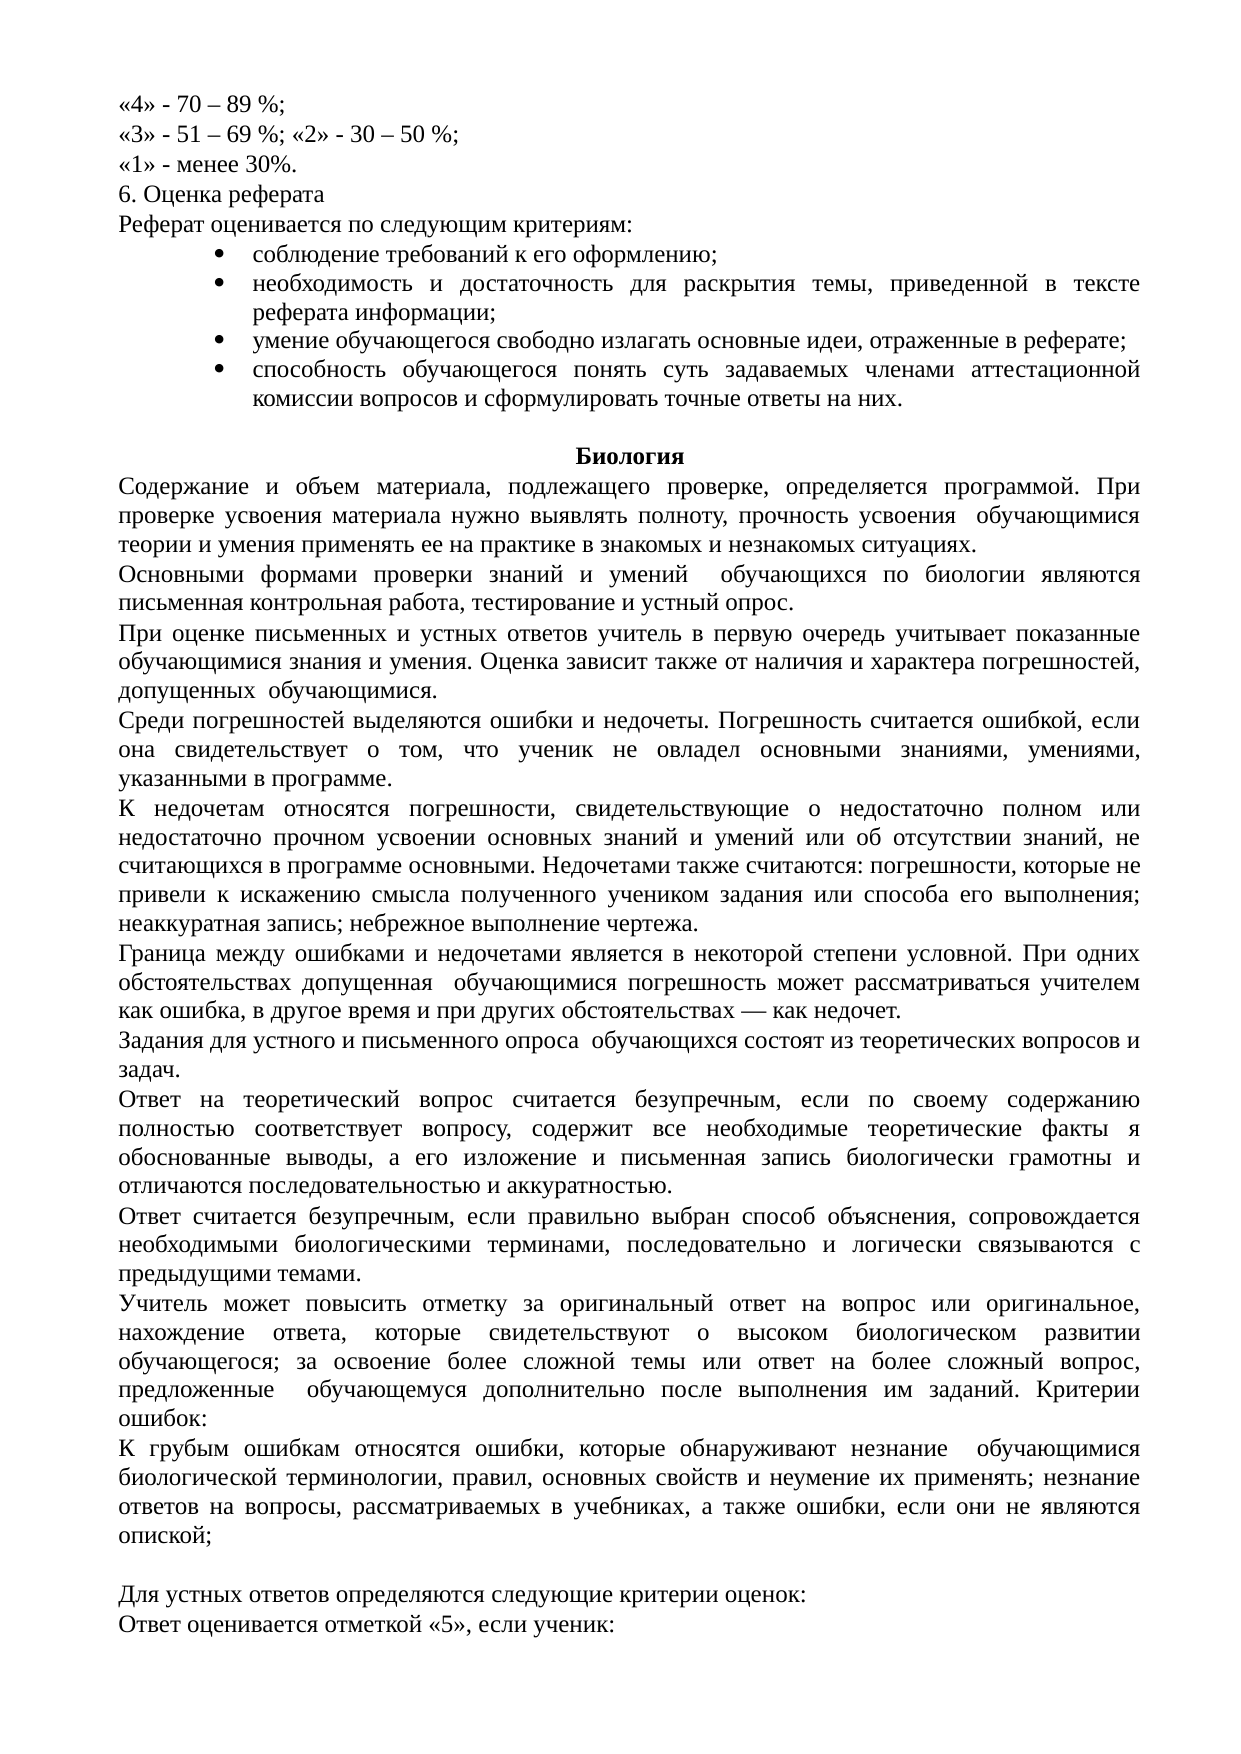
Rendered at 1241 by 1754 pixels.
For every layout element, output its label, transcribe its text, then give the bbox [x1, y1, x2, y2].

text Ответ на теоретический вопрос считается безупречным, если по своему содержанию полностью соответствует вопросу, содержит все необходимые теоретические факты я обоснованные выводы, а его изложение и письменная запись биологически грамотны и отличаются последовательностью и аккуратностью. [118, 1084, 1141, 1199]
text «4» - 70 – 89 %; [118, 89, 1141, 117]
list способность обучающегося понять суть задаваемых членами аттестационной комиссии вопросов и сформулировать точные ответы на них. [215, 354, 1141, 412]
text К грубым ошибкам относятся ошибки, которые обнаруживают незнание обучающимися биологической терминологии, правил, основных свойств и неумение их применять; незнание ответов на вопросы, рассматриваемых в учебниках, а также ошибки, если они не являются опиской; [118, 1433, 1141, 1548]
text Реферат оценивается по следующим критериям: [118, 209, 1141, 238]
text При оценке письменных и устных ответов учитель в первую очередь учитывает показанные обучающимися знания и умения. Оценка зависит также от наличия и характера погрешностей, допущенных обучающимися. [118, 618, 1141, 704]
text Биология [118, 441, 1141, 470]
text Ответ оценивается отметкой «5», если ученик: [118, 1609, 1141, 1638]
list соблюдение требований к его оформлению; [215, 239, 1141, 268]
text Учитель может повысить отметку за оригинальный ответ на вопрос или оригинальное, нахождение ответа, которые свидетельствуют о высоком биологическом развитии обучающегося; за освоение более сложной темы или ответ на более сложный вопрос, предложенные обучающемуся дополнительно после выполнения им заданий. Критерии ошибок: [118, 1288, 1141, 1432]
text «1» - менее 30%. [118, 149, 1141, 178]
text Основными формами проверки знаний и умений обучающихся по биологии являются письменная контрольная работа, тестирование и устный опрос. [118, 559, 1141, 616]
text 6. Оценка реферата [118, 179, 1141, 208]
text Содержание и объем материала, подлежащего проверке, определяется программой. При проверке усвоения материала нужно выявлять полноту, прочность усвоения обучающимися теории и умения применять ее на практике в знакомых и незнакомых ситуациях. [118, 471, 1141, 557]
text Для устных ответов определяются следующие критерии оценок: [118, 1579, 1141, 1608]
text Среди погрешностей выделяются ошибки и недочеты. Погрешность считается ошибкой, если она свидетельствует о том, что ученик не овладел основными знаниями, умениями, указанными в программе. [118, 705, 1141, 791]
text Граница между ошибками и недочетами является в некоторой степени условной. При одних обстоятельствах допущенная обучающимися погрешность может рассматриваться учителем как ошибка, в другое время и при других обстоятельствах — как недочет. [118, 938, 1141, 1024]
text «3» - 51 – 69 %; «2» - 30 – 50 %; [118, 119, 1141, 147]
list умение обучающегося свободно излагать основные идеи, отраженные в реферате; [215, 325, 1141, 354]
text Задания для устного и письменного опроса обучающихся состоят из теоретических вопросов и задач. [118, 1026, 1141, 1083]
list необходимость и достаточность для раскрытия темы, приведенной в тексте реферата информации; [215, 268, 1141, 325]
text К недочетам относятся погрешности, свидетельствующие о недостаточно полном или недостаточно прочном усвоении основных знаний и умений или об отсутствии знаний, не считающихся в программе основными. Недочетами также считаются: погрешности, которые не привели к искажению смысла полученного учеником задания или способа его выполнения; неаккуратная запись; небрежное выполнение чертежа. [118, 793, 1141, 937]
text Ответ считается безупречным, если правильно выбран способ объяснения, сопровождается необходимыми биологическими терминами, последовательно и логически связываются с предыдущими темами. [118, 1201, 1141, 1287]
